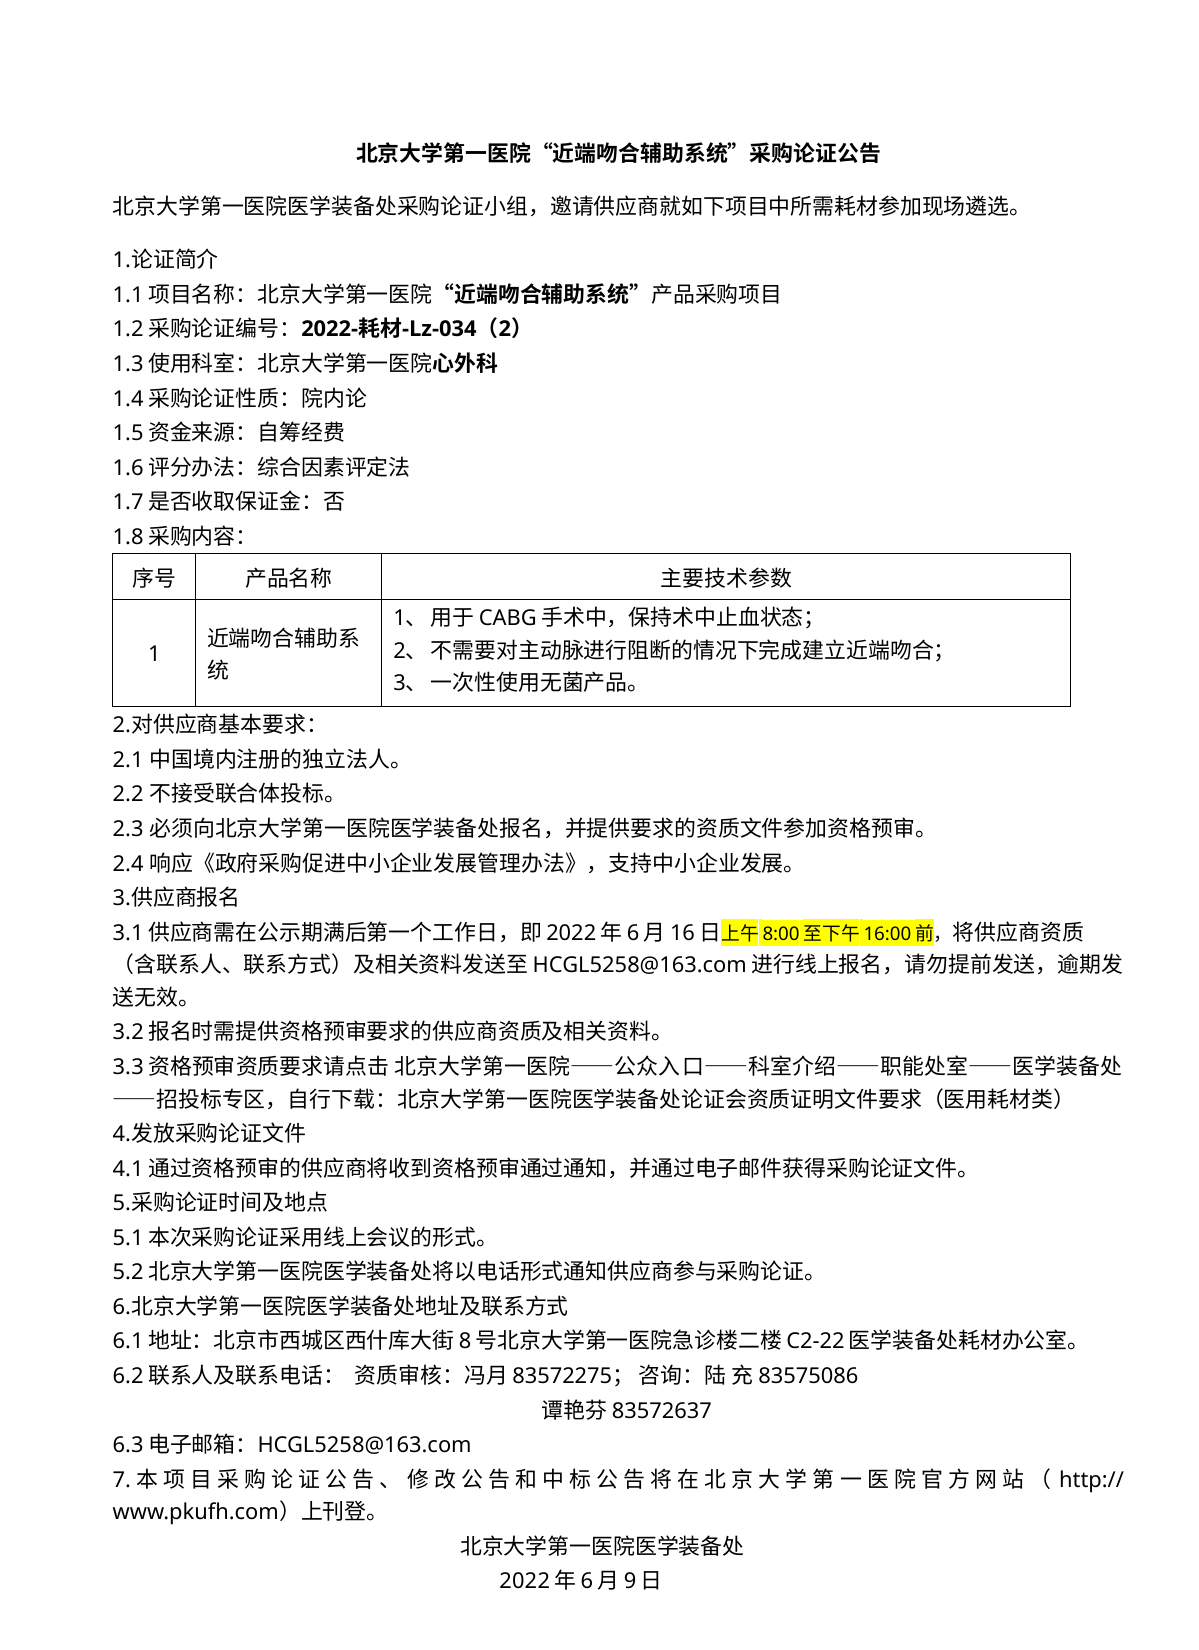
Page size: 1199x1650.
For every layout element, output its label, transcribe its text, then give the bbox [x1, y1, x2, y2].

table_cell 用于CABG手术中，保持术中止血状态； 不需要对主动脉进行阻断的情况下完成建立近端吻合； 一次性使用无菌产品。 [382, 600, 1070, 706]
table_header 序号 [113, 554, 195, 599]
text 2.1 中国境内注册的独立法人。 [112, 742, 1124, 774]
text 5.1本次采购论证采用线上会议的形式。 [112, 1219, 1124, 1252]
text 6.北京大学第一医院医学装备处地址及联系方式 [112, 1289, 1124, 1321]
table_header 主要技术参数 [382, 554, 1070, 599]
text 2.对供应商基本要求： [112, 707, 1124, 739]
text 1.5资金来源：自筹经费 [112, 415, 1124, 447]
table_cell 1 [113, 600, 195, 706]
text 7.本项目采购论证公告、修改公告和中标公告将在北京大学第一医院官方网站（http://www.pkufh.com）上刊登。 [112, 1462, 1124, 1527]
text 2022年6月9日 [112, 1563, 1124, 1596]
text 2.2 不接受联合体投标。 [112, 776, 1124, 809]
text 北京大学第一医院医学装备处采购论证小组，邀请供应商就如下项目中所需耗材参加现场遴选。 [112, 188, 1124, 221]
text 1.2采购论证编号：2022-耗材-Lz-034（2） [112, 311, 1124, 343]
text 3.供应商报名 [112, 880, 1124, 912]
text 3.2报名时需提供资格预审要求的供应商资质及相关资料。 [112, 1014, 1124, 1047]
text 北京大学第一医院“近端吻合辅助系统”采购论证公告 [112, 135, 1124, 168]
text 1.1项目名称：北京大学第一医院“近端吻合辅助系统”产品采购项目 [112, 276, 1124, 309]
text 1.7是否收取保证金：否 [112, 484, 1124, 516]
text 5.采购论证时间及地点 [112, 1185, 1124, 1217]
text 2.4 响应《政府采购促进中小企业发展管理办法》，支持中小企业发展。 [112, 845, 1124, 878]
table_header 产品名称 [196, 554, 381, 599]
text 2.3 必须向北京大学第一医院医学装备处报名，并提供要求的资质文件参加资格预审。 [112, 811, 1124, 843]
text 1.8采购内容： [112, 518, 1124, 551]
text 6.3电子邮箱：HCGL5258@163.com [112, 1427, 1124, 1459]
text 6.2联系人及联系电话： 资质审核：冯月83572275； 咨询：陆 充 83575086 [112, 1358, 1124, 1390]
text 5.2北京大学第一医院医学装备处将以电话形式通知供应商参与采购论证。 [112, 1254, 1124, 1287]
text 6.1地址：北京市西城区西什库大街8号北京大学第一医院急诊楼二楼C2-22医学装备处耗材办公室。 [112, 1323, 1124, 1356]
text 1.4采购论证性质：院内论 [112, 380, 1124, 413]
text 1.论证简介 [112, 242, 1124, 274]
text 4.1通过资格预审的供应商将收到资格预审通过通知，并通过电子邮件获得采购论证文件。 [112, 1150, 1124, 1183]
text 北京大学第一医院医学装备处 [112, 1529, 1124, 1561]
text 谭艳芬 83572637 [112, 1392, 1124, 1425]
text 1.6评分办法：综合因素评定法 [112, 449, 1124, 482]
text 4.发放采购论证文件 [112, 1116, 1124, 1148]
text 1.3使用科室：北京大学第一医院心外科 [112, 346, 1124, 378]
table_cell 近端吻合辅助系统 [196, 600, 381, 706]
text 3.1供应商需在公示期满后第一个工作日，即2022年6月16日上午8:00至下午16:00前，将供应商资质（含联系人、联系方式）及相关资料发送至HCGL5258@163.com进行线上报名，请勿提前发送，逾期发送无效。 [112, 914, 1124, 1012]
text 3.3资格预审资质要求请点击 北京大学第一医院——公众入口——科室介绍——职能处室——医学装备处——招投标专区，自行下载：北京大学第一医院医学装备处论证会资质证明文件要求（医用耗材类） [112, 1049, 1124, 1114]
